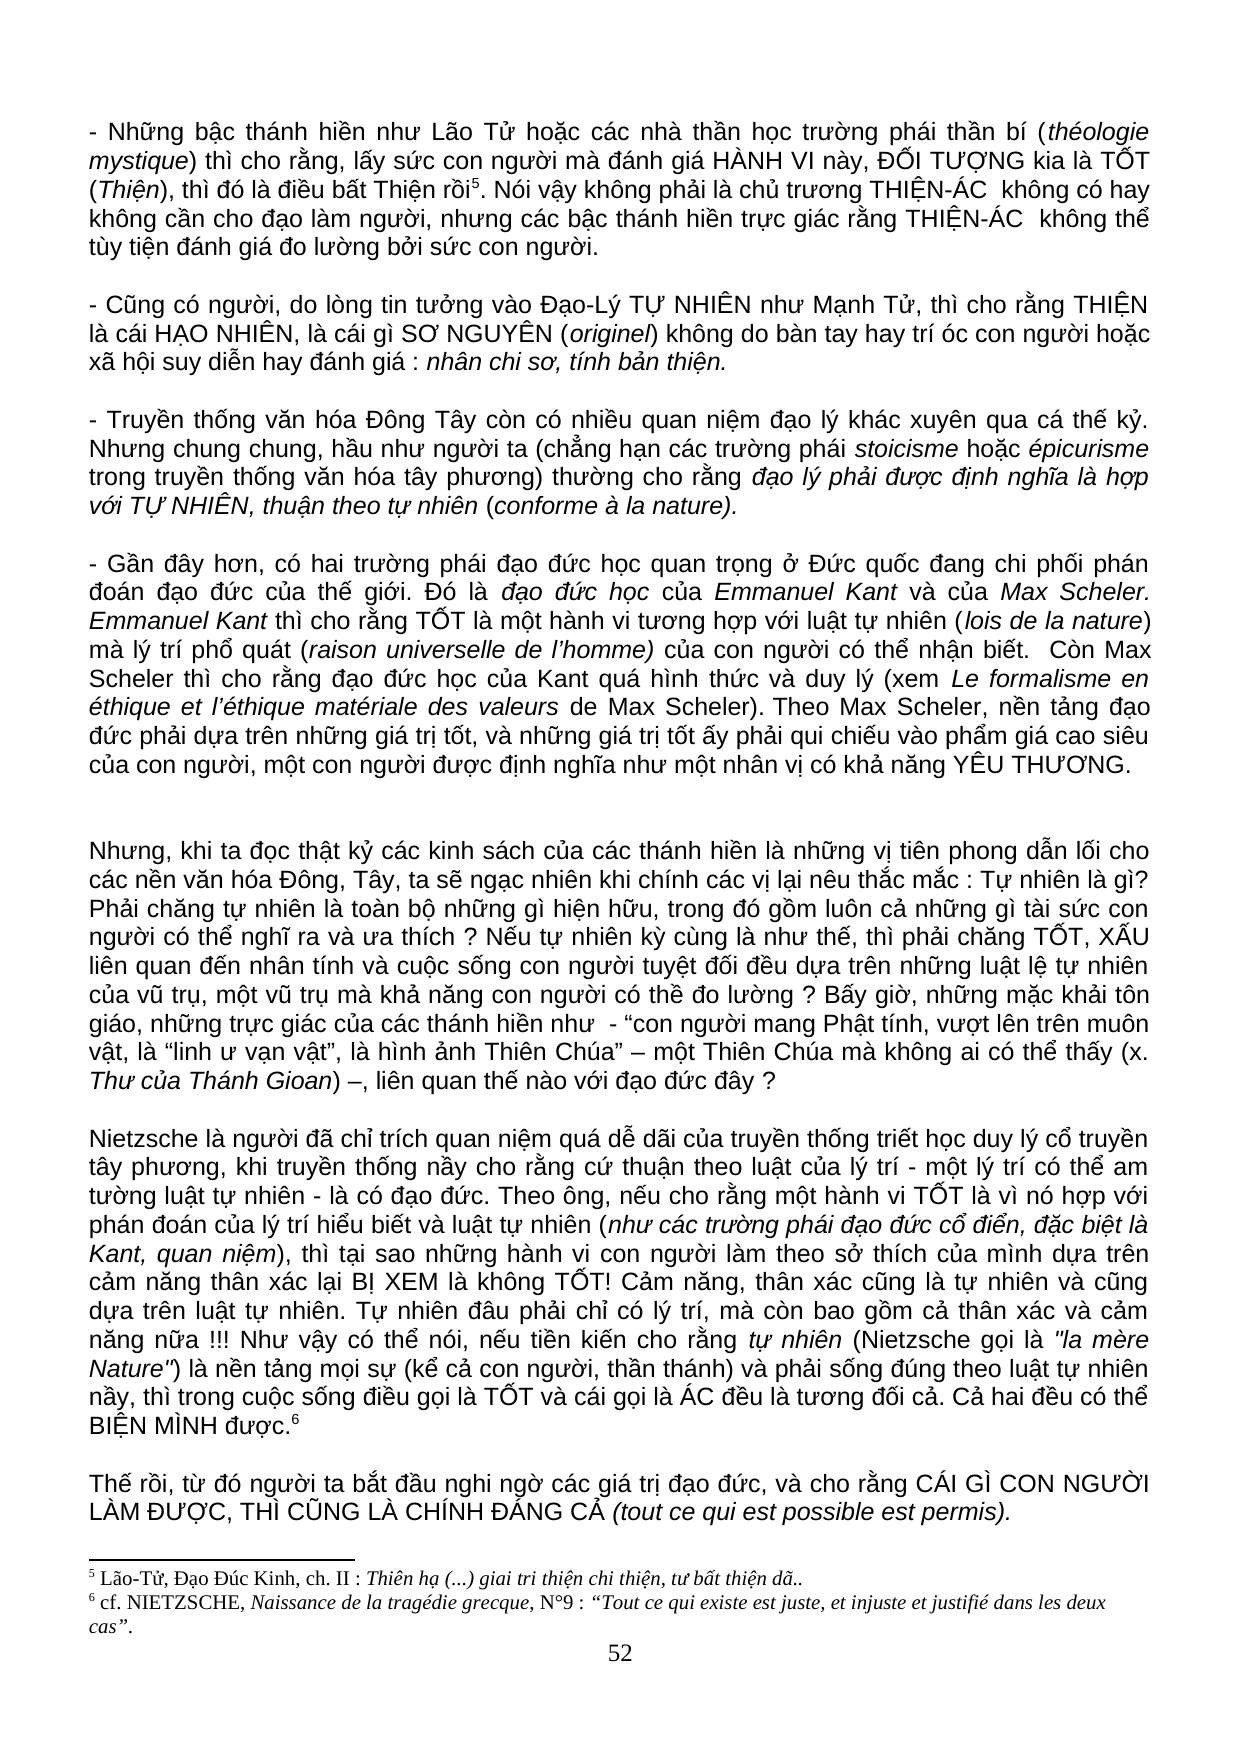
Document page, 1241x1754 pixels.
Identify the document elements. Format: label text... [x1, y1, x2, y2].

text Nietzsche là người đã chỉ trích quan niệm quá dễ dãi của truyền thống triết học duy lý cổ truyền tây phương, khi truyền thống nầy cho rằng cứ thuận theo luật của lý trí - một lý trí có thể am tường luật tự nhiên - là có đạo đức. Theo ông, nếu cho rằng một hành vi TỐT là vì nó hợp với phán đoán của lý trí hiểu biết và luật tự nhiên (như các trường phái đạo đức cổ điển, đặc biệt là Kant, quan niệm), thì tại sao những hành vi con người làm theo sở thích của mình dựa trên cảm năng thân xác lại BỊ XEM là không TỐT! Cảm năng, thân xác cũng là tự nhiên và cũng dựa trên luật tự nhiên. Tự nhiên đâu phải chỉ có lý trí, mà còn bao gồm cả thân xác và cảm năng nữa !!! Như vậy có thể nói, nếu tiền kiến cho rằng tự nhiên (Nietzsche gọi là "la mère Nature") là nền tảng mọi sự (kể cả con người, thần thánh) và phải sống đúng theo luật tự nhiên nầy, thì trong cuộc sống điều gọi là TỐT và cái gọi là ÁC đều là tương đối cả. Cả hai đều có thể BIỆN MÌNH được. [89, 1124, 1152, 1440]
text - Gần đây hơn, có hai trường phái đạo đức học quan trọng ở Đức quốc đang chi phối phán đoán đạo đức của thế giới. Đó là đạo đức học của Emmanuel Kant và của Max Scheler. Emmanuel Kant thì cho rằng TỐT là một hành vi tương hợp với luật tự nhiên (lois de la nature) mà lý trí phổ quát (raison universelle de l’homme) của con người có thể nhận biết. Còn Max Scheler thì cho rằng đạo đức học của Kant quá hình thức và duy lý (xem Le formalisme en éthique et l’éthique matériale des valeurs de Max Scheler). Theo Max Scheler, nền tảng đạo đức phải dựa trên những giá trị tốt, và những giá trị tốt ấy phải qui chiếu vào phẩm giá cao siêu của con người, một con người được định nghĩa như một nhân vị có khả năng YÊU THƯƠNG. [89, 549, 1152, 779]
text Thế rồi, từ đó người ta bắt đầu nghi ngờ các giá trị đạo đức, và cho rằng CÁI GÌ CON NGƯỜI LÀM ĐƯỢC, THÌ CŨNG LÀ CHÍNH ĐÁNG CẢ (tout ce qui est possible est permis). [89, 1469, 1152, 1526]
text Nhưng, khi ta đọc thật kỷ các kinh sách của các thánh hiền là những vị tiên phong dẫn lối cho các nền văn hóa Đông, Tây, ta sẽ ngạc nhiên khi chính các vị lại nêu thắc mắc : Tự nhiên là gì? Phải chăng tự nhiên là toàn bộ những gì hiện hữu, trong đó gồm luôn cả những gì tài sức con người có thể nghĩ ra và ưa thích ? Nếu tự nhiên kỳ cùng là như thế, thì phải chăng TỐT, XẤU liên quan đến nhân tính và cuộc sống con người tuyệt đối đều dựa trên những luật lệ tự nhiên của vũ trụ, một vũ trụ mà khả năng con người có thề đo lường ? Bấy giờ, những mặc khải tôn giáo, những trực giác của các thánh hiền như - “con người mang Phật tính, vượt lên trên muôn vật, là “linh ư vạn vật”, là hình ảnh Thiên Chúa” – một Thiên Chúa mà không ai có thể thấy (x. Thư của Thánh Gioan) –, liên quan thế nào với đạo đức đây ? [89, 836, 1152, 1095]
text - Truyền thống văn hóa Đông Tây còn có nhiều quan niệm đạo lý khác xuyên qua cá thế kỷ. Nhưng chung chung, hầu như người ta (chẳng hạn các trường phái stoicisme hoặc épicurisme trong truyền thống văn hóa tây phương) thường cho rằng đạo lý phải được định nghĩa là hợp với TỰ NHIÊN, thuận theo tự nhiên (conforme à la nature). [89, 405, 1152, 520]
text - Những bậc thánh hiền như Lão Tử hoặc các nhà thần học trường phái thần bí (théologie mystique) thì cho rằng, lấy sức con người mà đánh giá HÀNH VI này, ĐỐI TƯỢNG kia là TỐT (Thiện), thì đó là điều bất Thiện rồi. Nói vậy không phải là chủ trương THIỆN-ÁC không có hay không cần cho đạo làm người, nhưng các bậc thánh hiền trực giác rằng THIỆN-ÁC không thể tùy tiện đánh giá đo lường bởi sức con người. [89, 117, 1152, 261]
text - Cũng có người, do lòng tin tưởng vào Đạo-Lý TỰ NHIÊN như Mạnh Tử, thì cho rằng THIỆN là cái HẠO NHIÊN, là cái gì SƠ NGUYÊN (originel) không do bàn tay hay trí óc con người hoặc xã hội suy diễn hay đánh giá : nhân chi sơ, tính bản thiện. [89, 290, 1152, 376]
